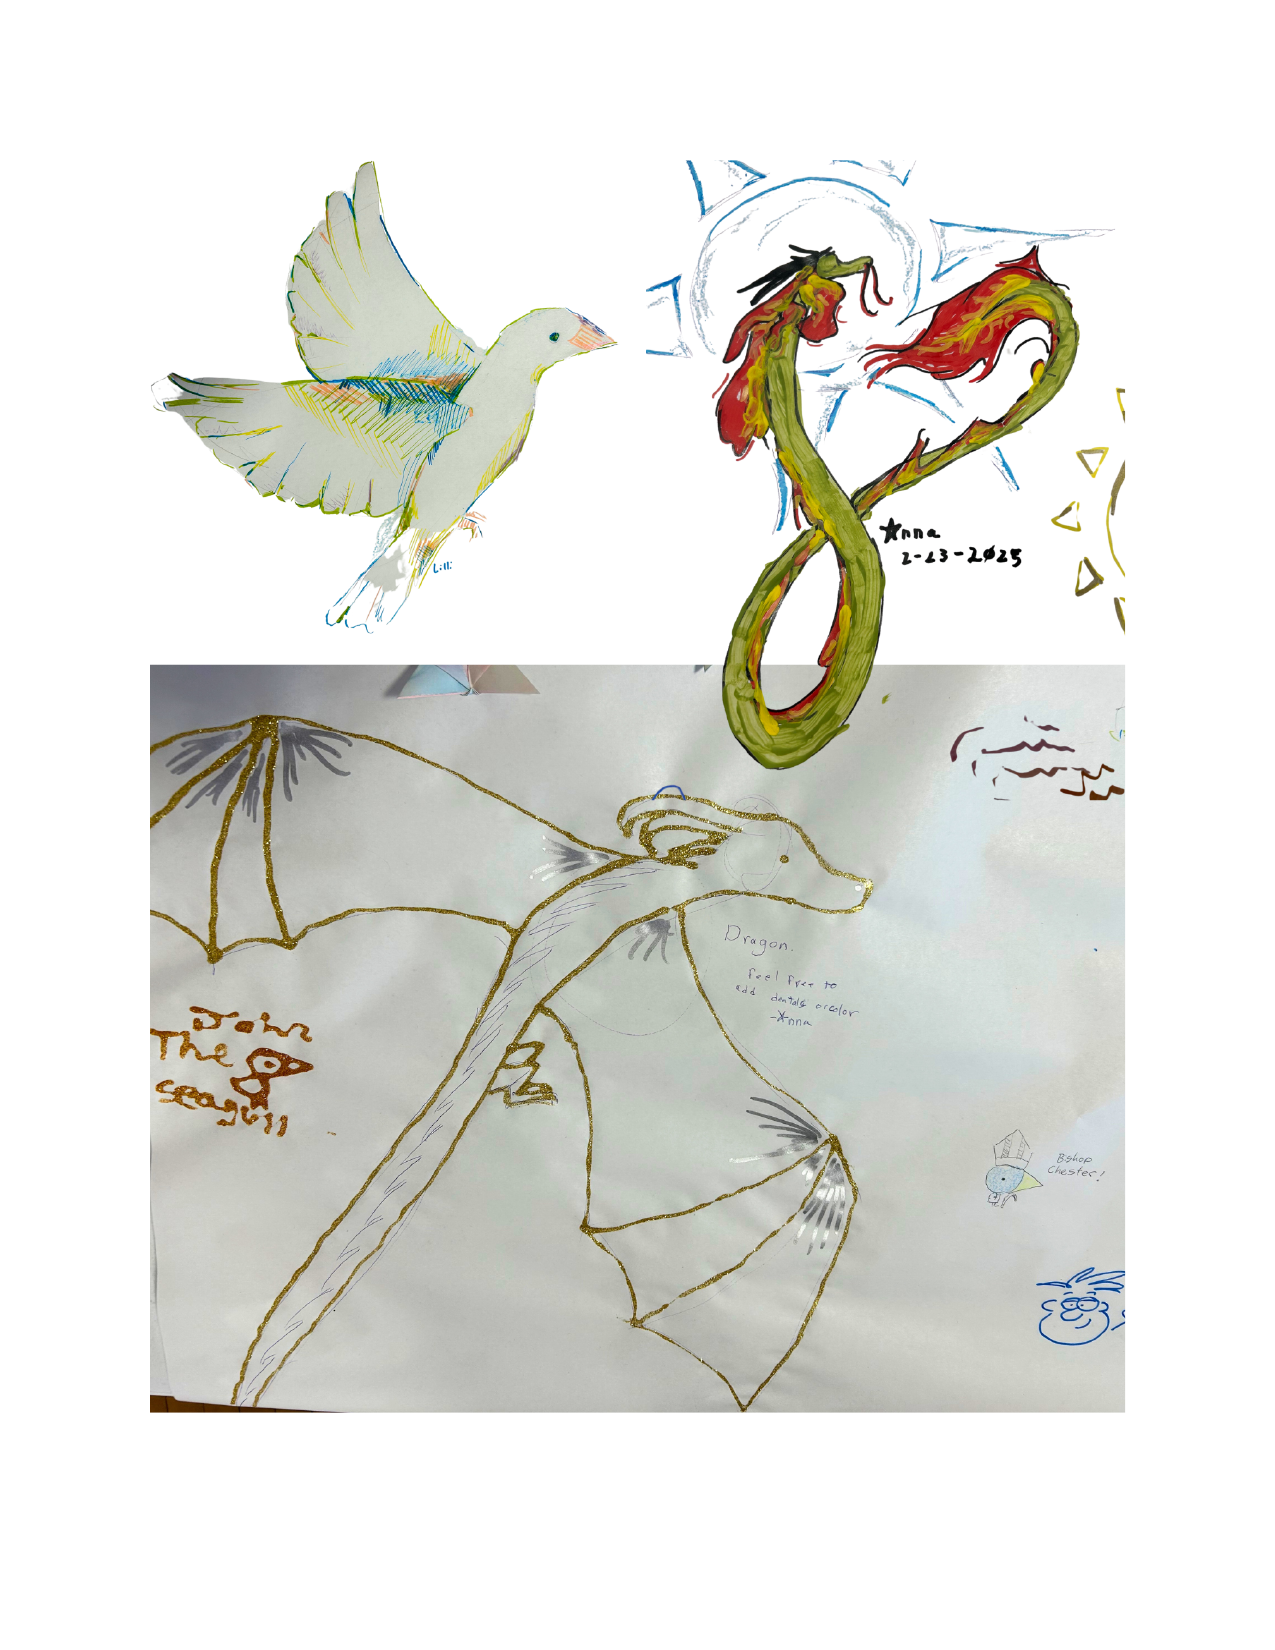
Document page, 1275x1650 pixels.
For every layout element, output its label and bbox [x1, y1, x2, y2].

picture [150, 150, 1125, 1413]
